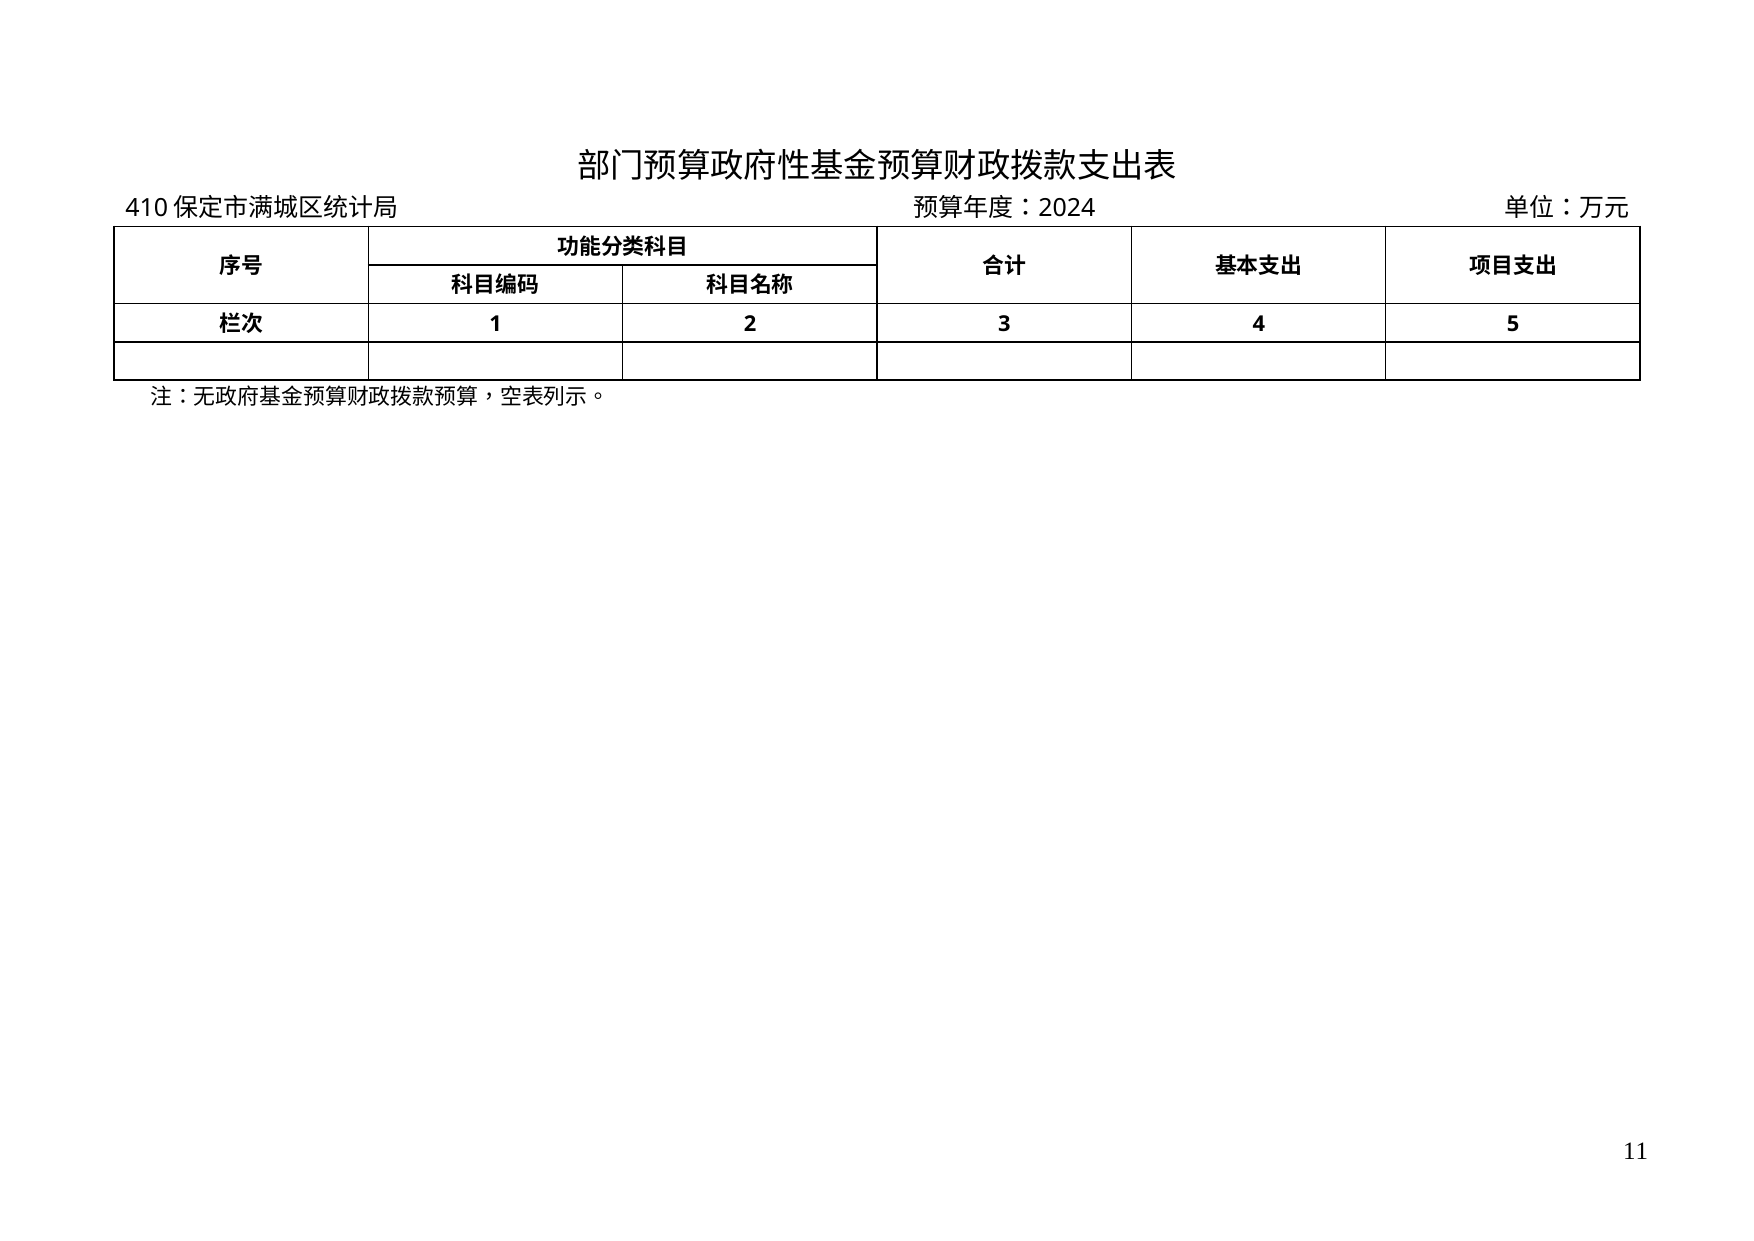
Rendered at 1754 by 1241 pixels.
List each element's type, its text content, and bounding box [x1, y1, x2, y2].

table_cell 科目名称 [623, 266, 876, 302]
text 注：无政府基金预算财政拨款预算，空表列示。 [106, 381, 1648, 411]
table_cell 功能分类科目 [369, 227, 876, 264]
table_cell 基本支出 [1132, 227, 1385, 302]
table_cell 栏次 [115, 304, 368, 341]
table_header 410保定市满城区统计局 [115, 189, 876, 226]
table_cell 科目编码 [369, 266, 622, 302]
table_cell 合计 [878, 227, 1131, 302]
table_header 预算年度：2024 [878, 189, 1131, 226]
table_cell [1386, 343, 1639, 379]
table_cell [369, 343, 622, 379]
table_cell 2 [623, 304, 876, 341]
table_cell 序号 [115, 227, 368, 302]
table_cell 3 [878, 304, 1131, 341]
table_cell [623, 343, 876, 379]
table_cell [878, 343, 1131, 379]
table_cell 1 [369, 304, 622, 341]
table_cell [115, 343, 368, 379]
table_header 单位：万元 [1132, 189, 1639, 226]
table_cell 4 [1132, 304, 1385, 341]
table_cell [1132, 343, 1385, 379]
text 部门预算政府性基金预算财政拨款支出表 [106, 142, 1648, 187]
table_cell 项目支出 [1386, 227, 1639, 302]
table_cell 5 [1386, 304, 1639, 341]
